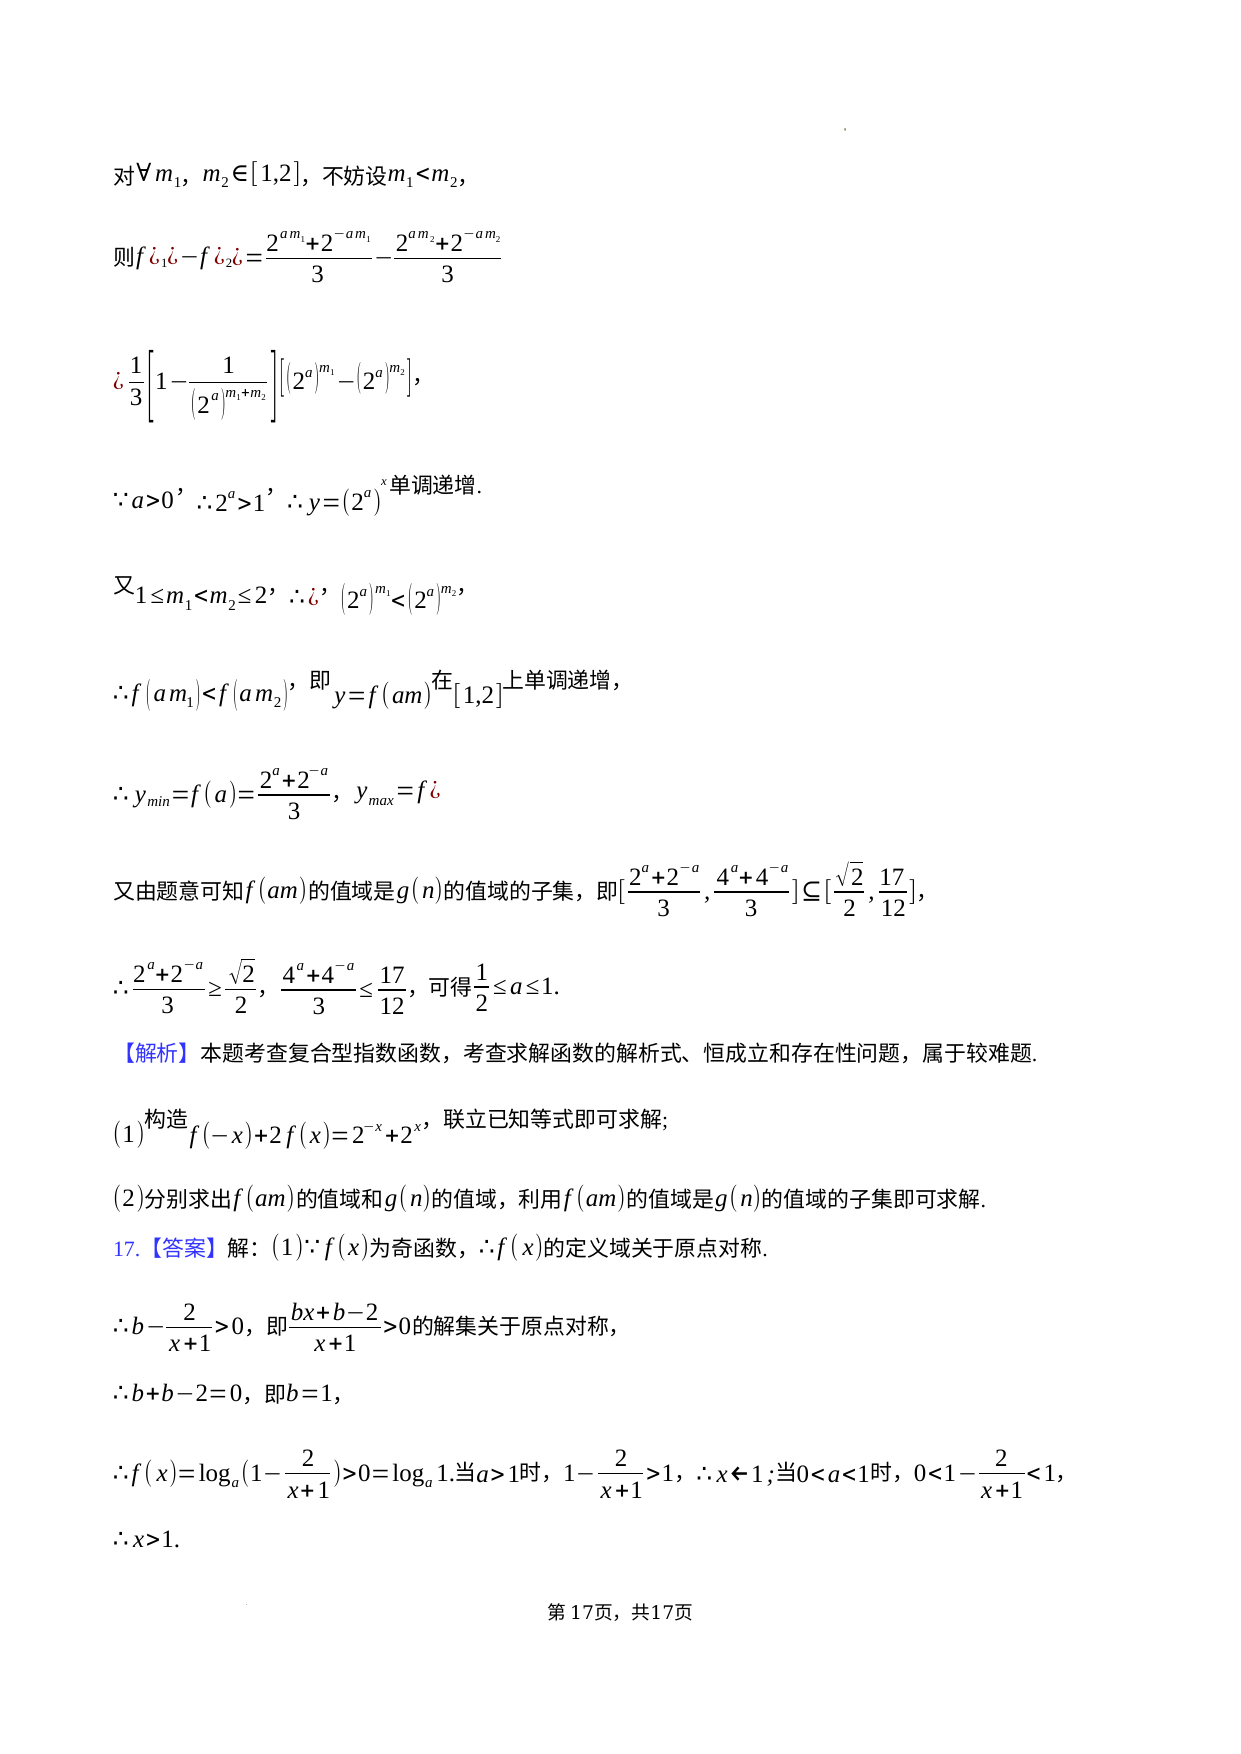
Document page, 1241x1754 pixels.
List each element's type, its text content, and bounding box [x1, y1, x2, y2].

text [113, 1231, 1127, 1556]
text 【解析】本题考查复合型指数函数，考查求解函数的解析式、恒成立和存在性问题，属于较难题. 构造，联立已知等式即可求解; 分别求出的值域和的值域，利用的值域是的值域的子集即可求解. [113, 1036, 1127, 1215]
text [113, 159, 1127, 1020]
